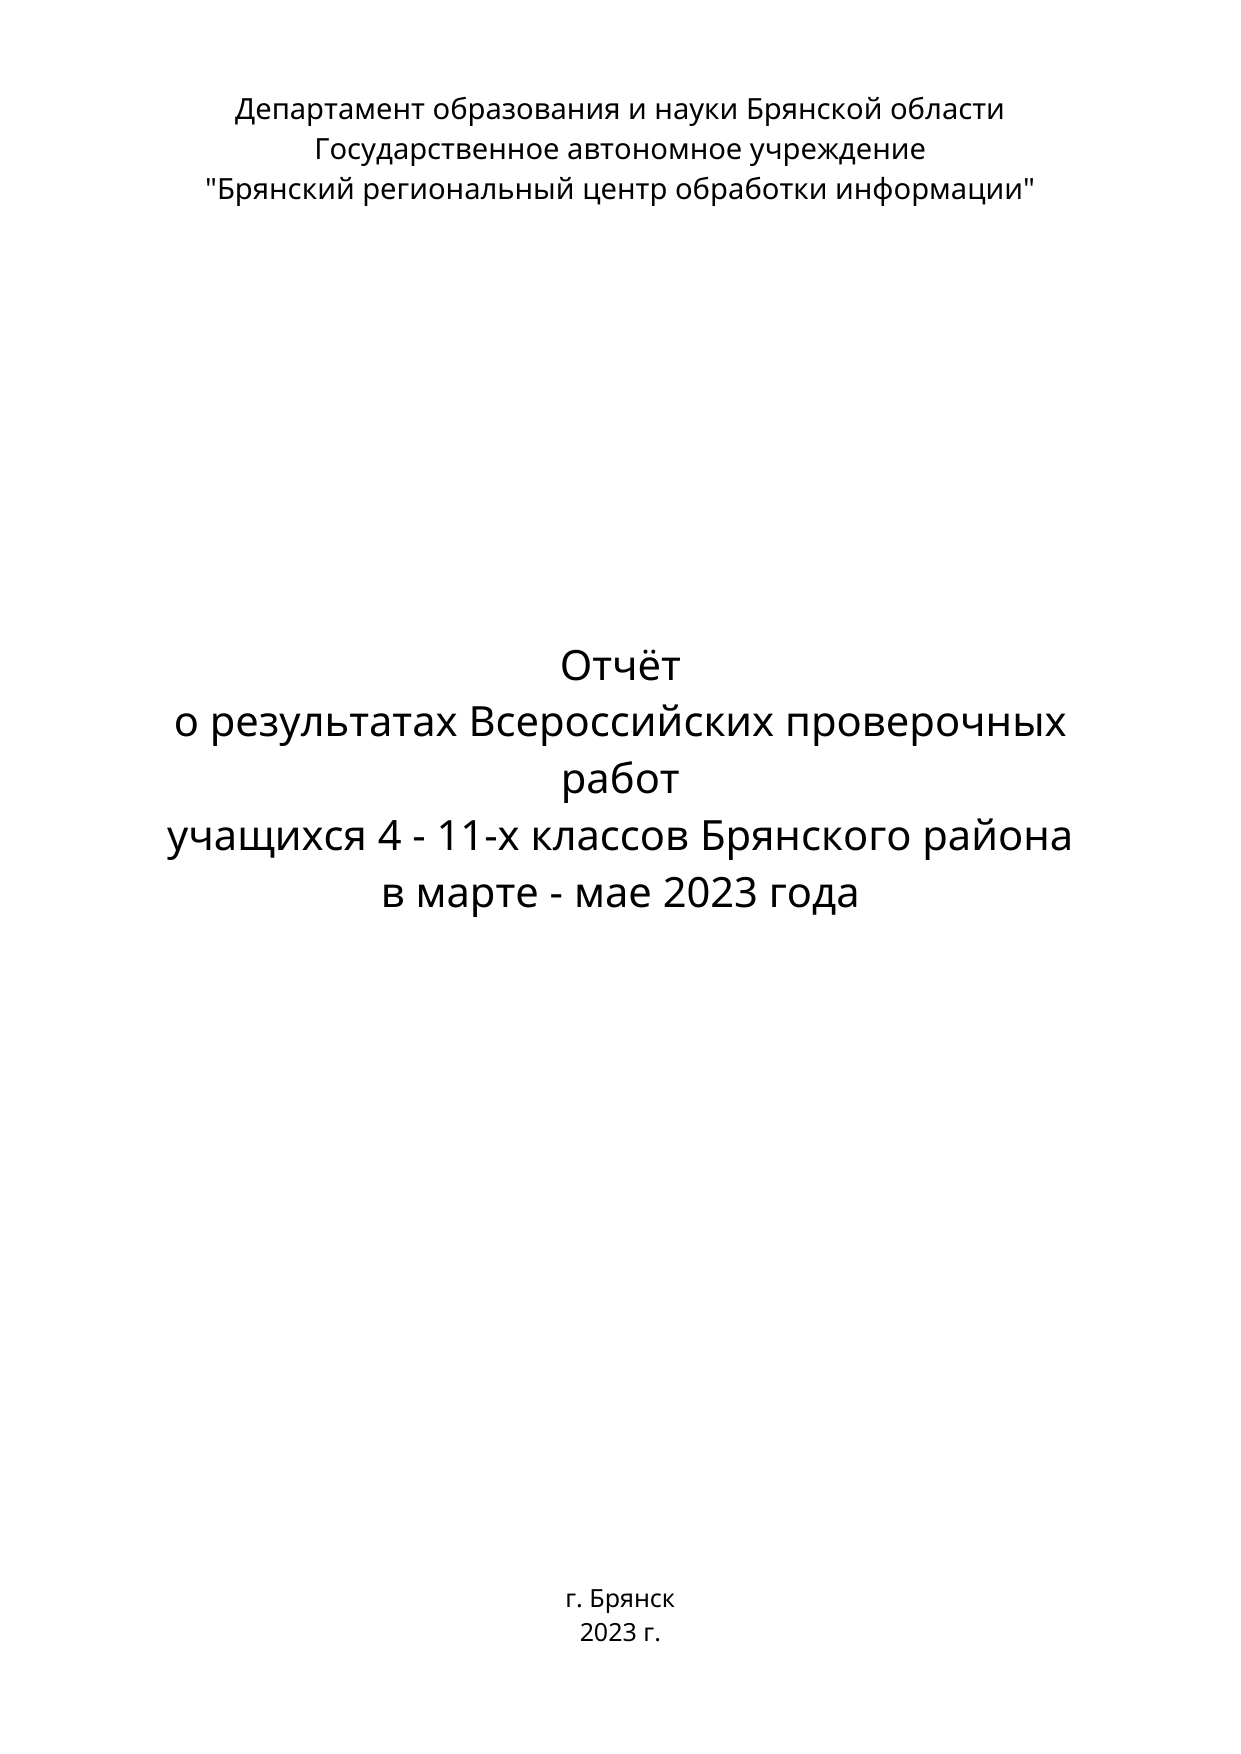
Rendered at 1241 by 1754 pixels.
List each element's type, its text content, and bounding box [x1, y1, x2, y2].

text Государственное автономное учреждение [118, 128, 1122, 168]
text о результатах Всероссийских проверочных работ [118, 692, 1122, 806]
text 2023 г. [118, 1614, 1122, 1648]
text г. Брянск [118, 1580, 1122, 1614]
text учащихся 4 - 11-х классов Брянского района [118, 806, 1122, 862]
text Департамент образования и науки Брянской области [118, 89, 1122, 128]
text "Брянский региональный центр обработки информации" [118, 168, 1122, 208]
text Отчёт [118, 635, 1122, 692]
text в марте - мае 2023 года [118, 862, 1122, 919]
